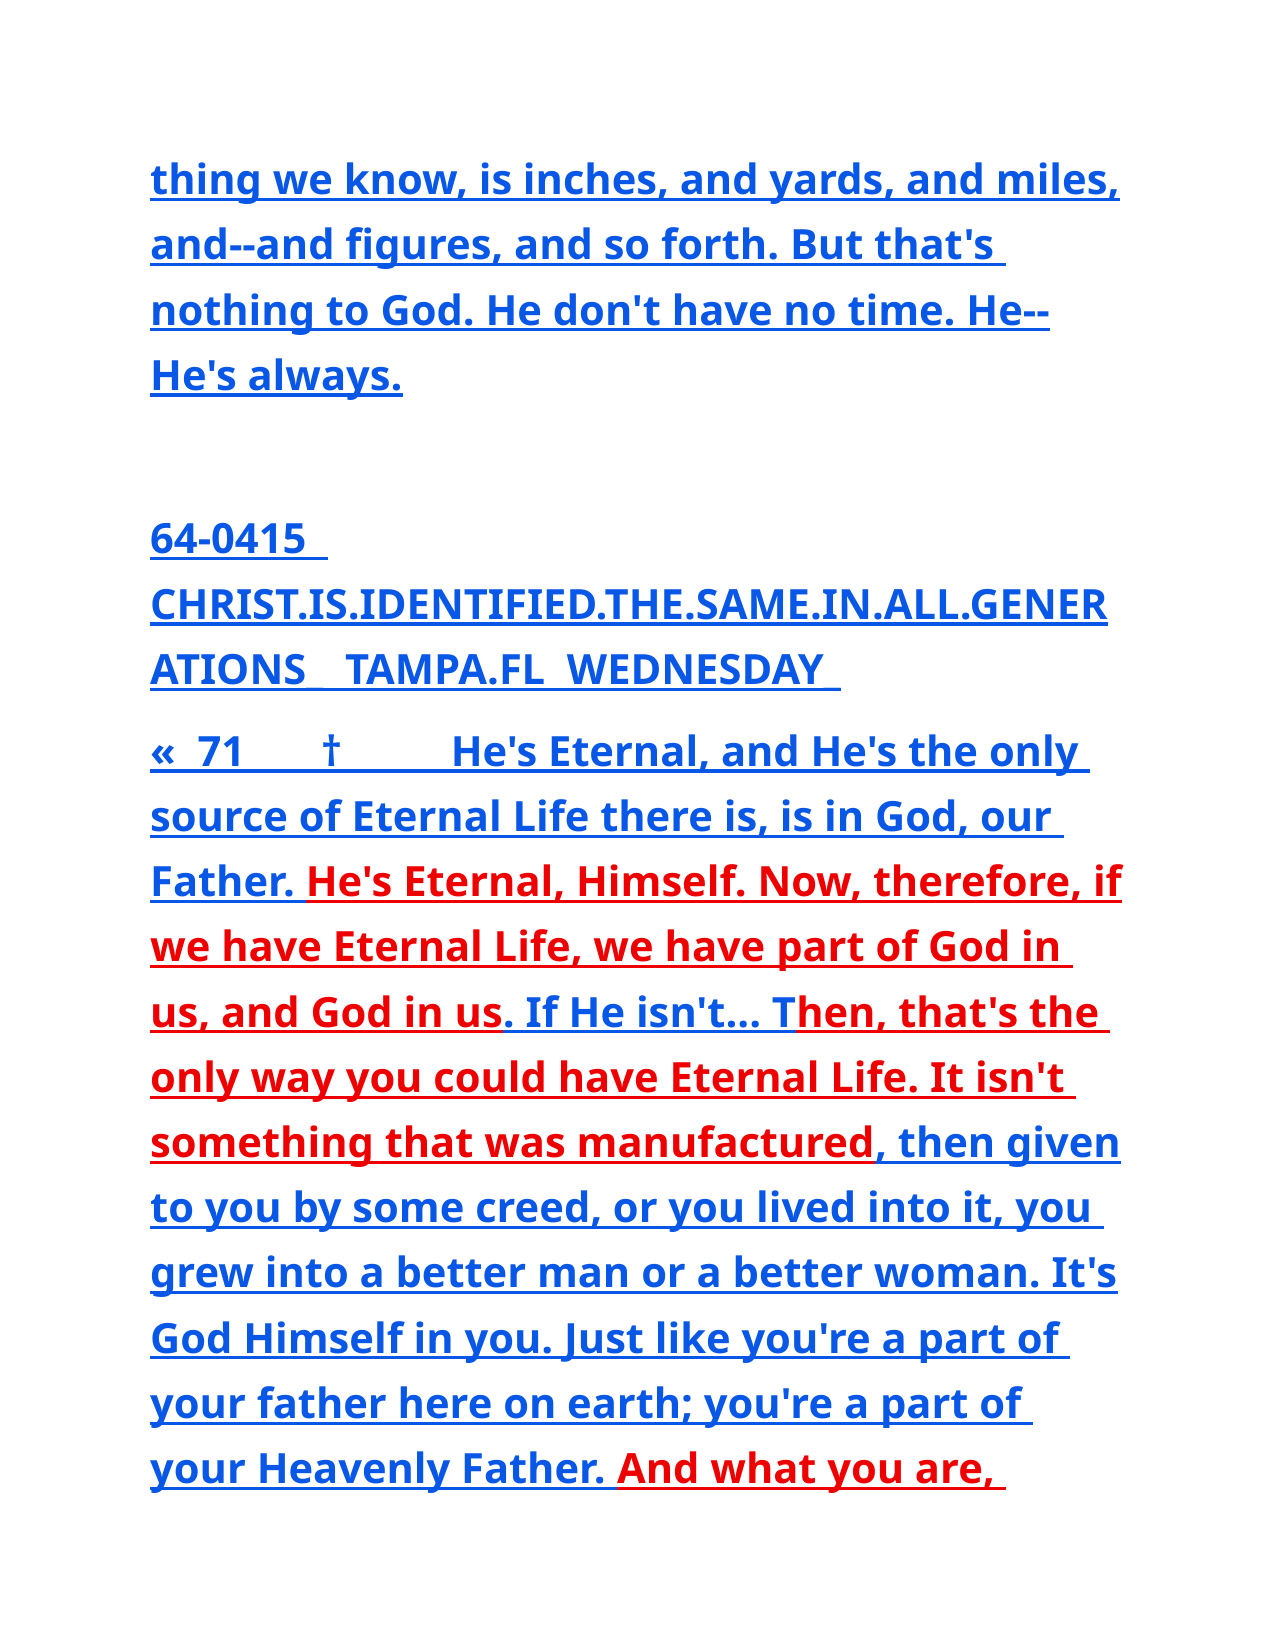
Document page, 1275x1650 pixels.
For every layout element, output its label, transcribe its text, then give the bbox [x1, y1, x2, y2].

text 64-0415 CHRIST.IS.IDENTIFIED.THE.SAME.IN.ALL.GENERATIONS_ TAMPA.FL WEDNESDAY_ [150, 509, 1125, 697]
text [150, 150, 1125, 402]
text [150, 722, 1125, 1496]
